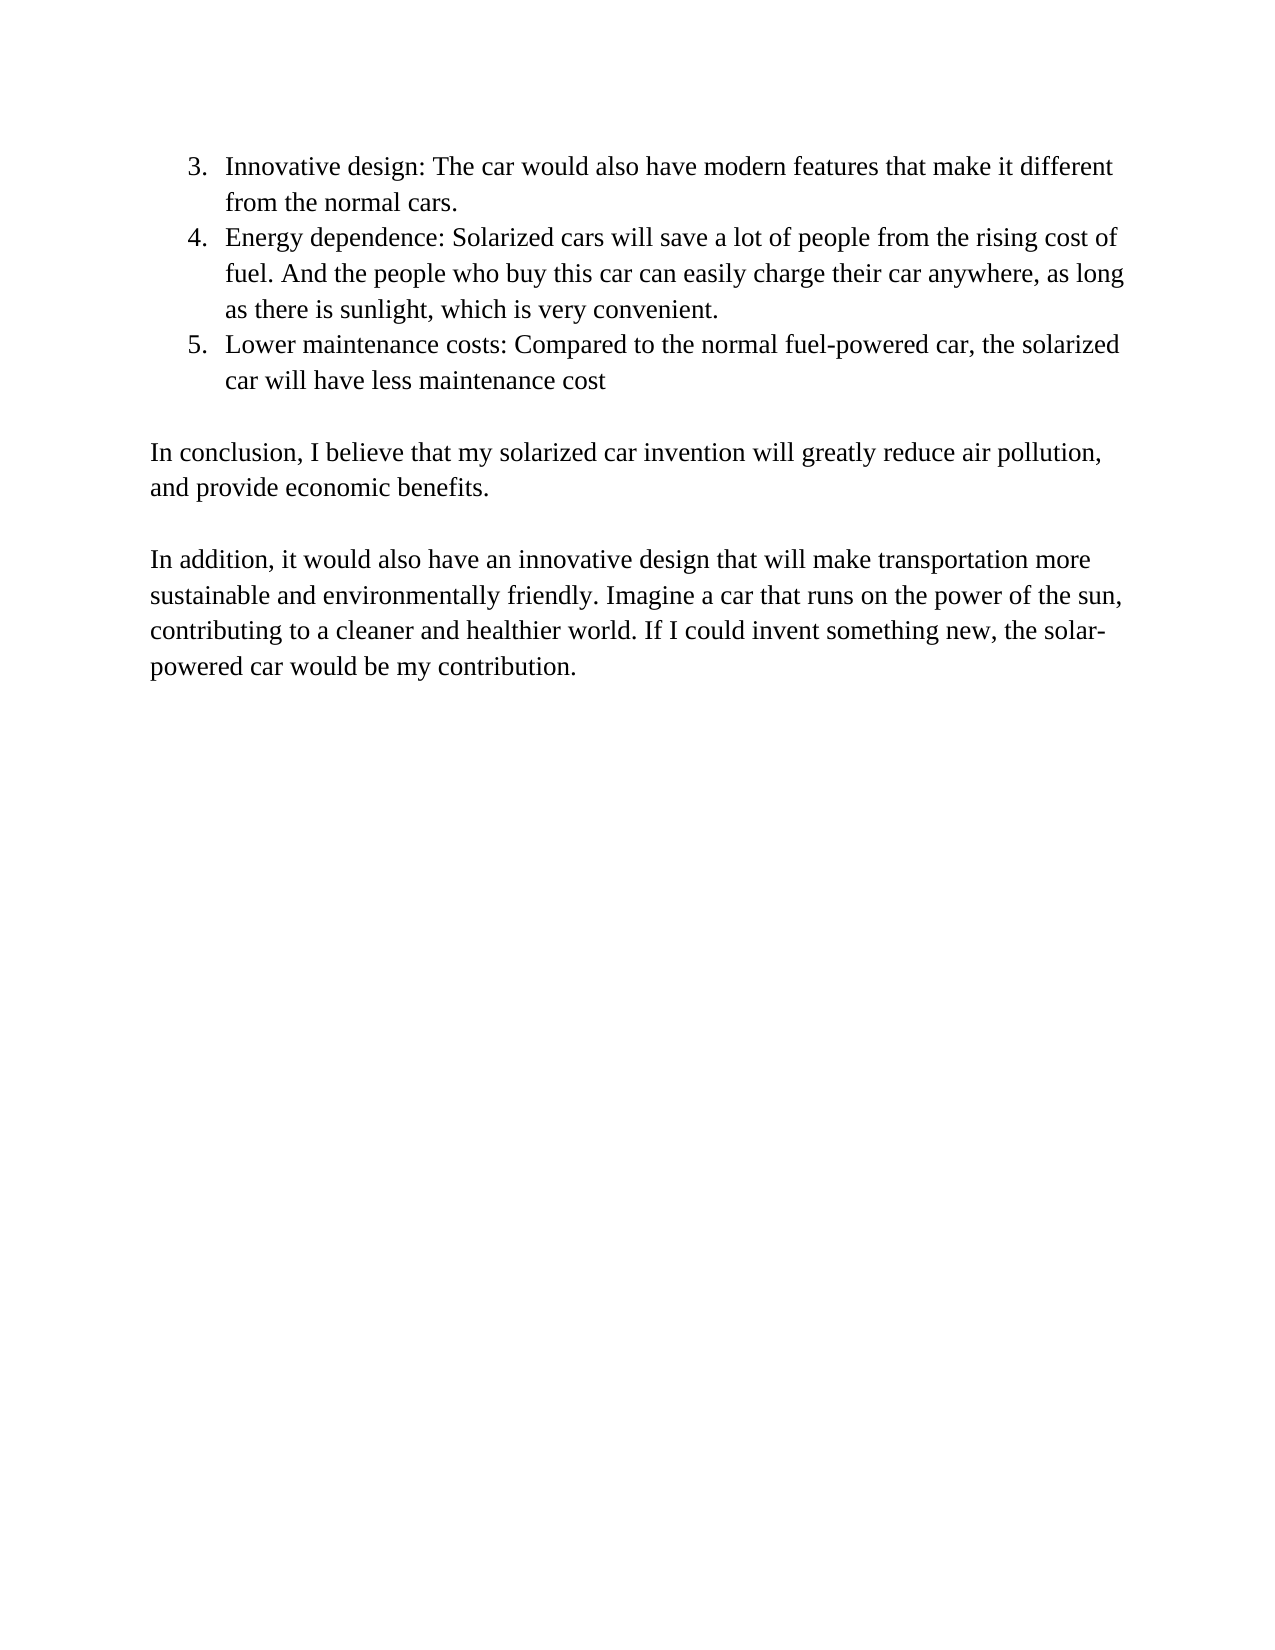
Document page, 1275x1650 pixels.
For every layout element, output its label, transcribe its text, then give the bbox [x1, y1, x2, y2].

list Innovative design: The car would also have modern features that make it different from the normal cars. [187, 150, 1125, 217]
text In addition, it would also have an innovative design that will make transportation more sustainable and environmentally friendly. Imagine a car that runs on the power of the sun, contributing to a cleaner and healthier world. If I could invent something new, the solar-powered car would be my contribution. [150, 543, 1125, 681]
list Lower maintenance costs: Compared to the normal fuel-powered car, the solarized car will have less maintenance cost [187, 329, 1125, 396]
list Energy dependence: Solarized cars will save a lot of people from the rising cost of fuel. And the people who buy this car can easily charge their car anywhere, as long as there is sunlight, which is very convenient. [187, 221, 1125, 324]
text In conclusion, I believe that my solarized car invention will greatly reduce air pollution, and provide economic benefits. [150, 436, 1125, 503]
